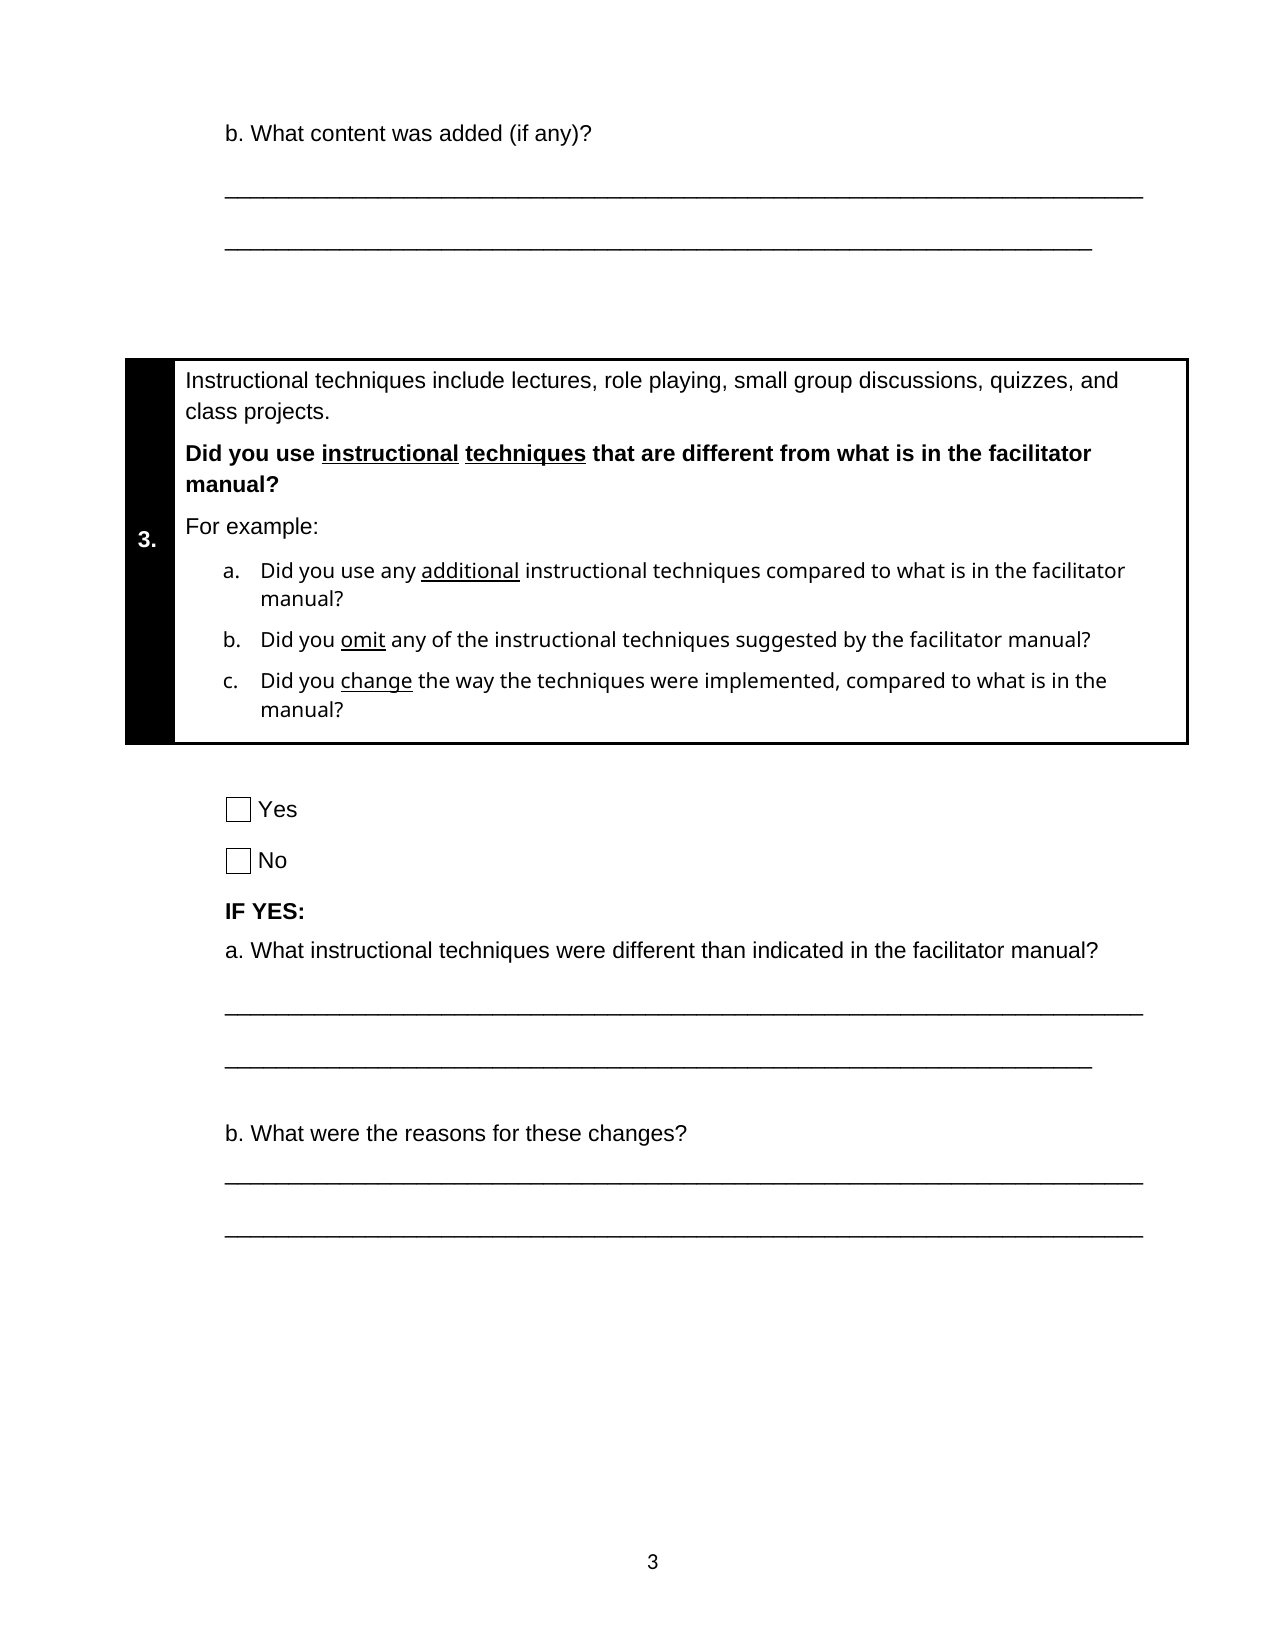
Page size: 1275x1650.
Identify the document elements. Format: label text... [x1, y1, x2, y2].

text No [150, 847, 1155, 874]
text b. What content was added (if any)? ____________________________________________________________________________________________________________________________________________ [225, 120, 1155, 252]
text a. What instructional techniques were different than indicated in the facilitator manual? ____________________________________________________________________________________________________________________________________________ [225, 937, 1155, 1069]
table_header Instructional techniques include lectures, role playing, small group discussions, quizzes, and class projects. Did you use instructional techniques that are different from what is in the facilitator manual? For example: Did you use any additional instructional techniques compared to what is in the facilitator manual? Did you omit any of the instructional techniques suggested by the facilitator manual? Did you change the way the techniques were implemented, compared to what is in the manual? [175, 361, 1186, 742]
text b. What were the reasons for these changes? [225, 1120, 1155, 1147]
text Yes [150, 796, 1155, 823]
table_header 3. [127, 361, 172, 742]
text ________________________________________________________________________________________________________________________________________________ [225, 1159, 1155, 1238]
text IF YES: [225, 898, 1155, 925]
